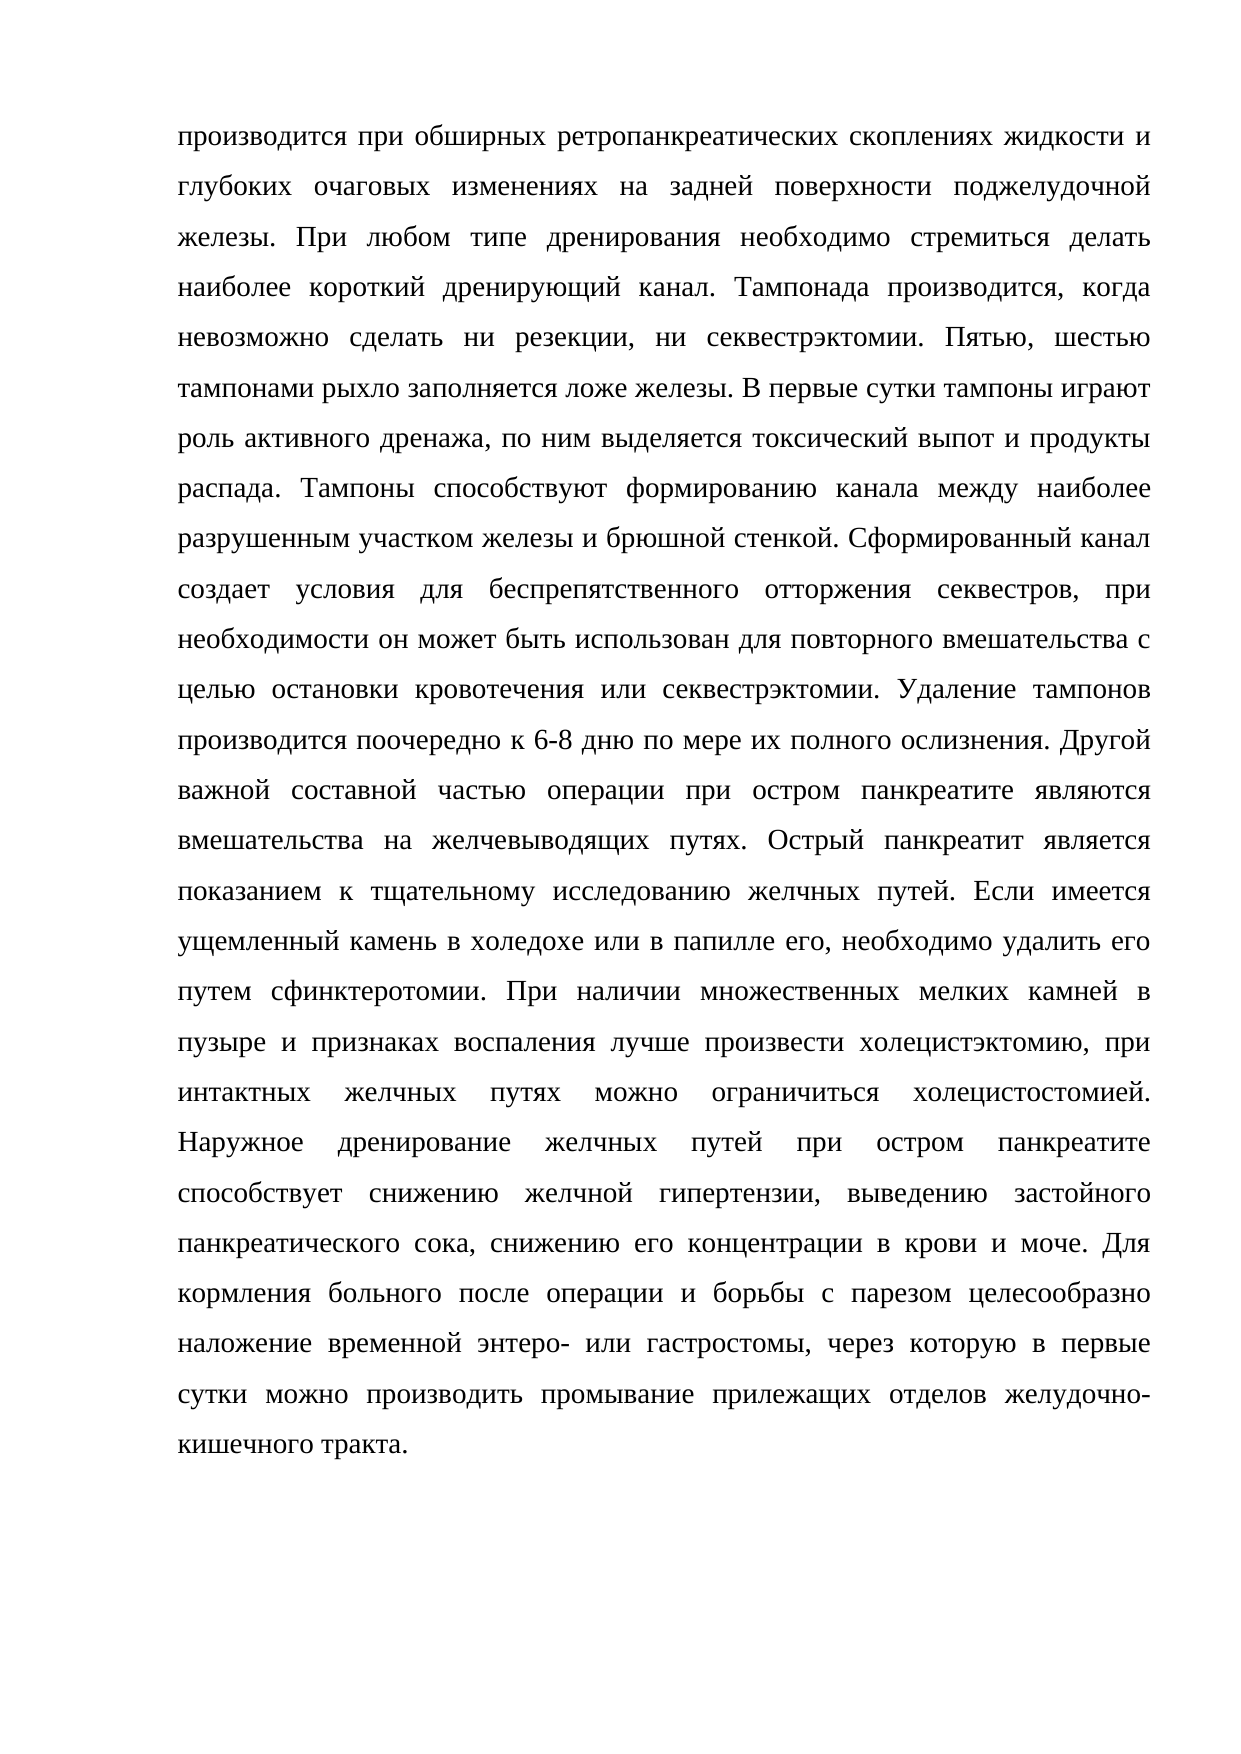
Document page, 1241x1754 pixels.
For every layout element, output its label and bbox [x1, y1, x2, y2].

text [177, 118, 1152, 1460]
